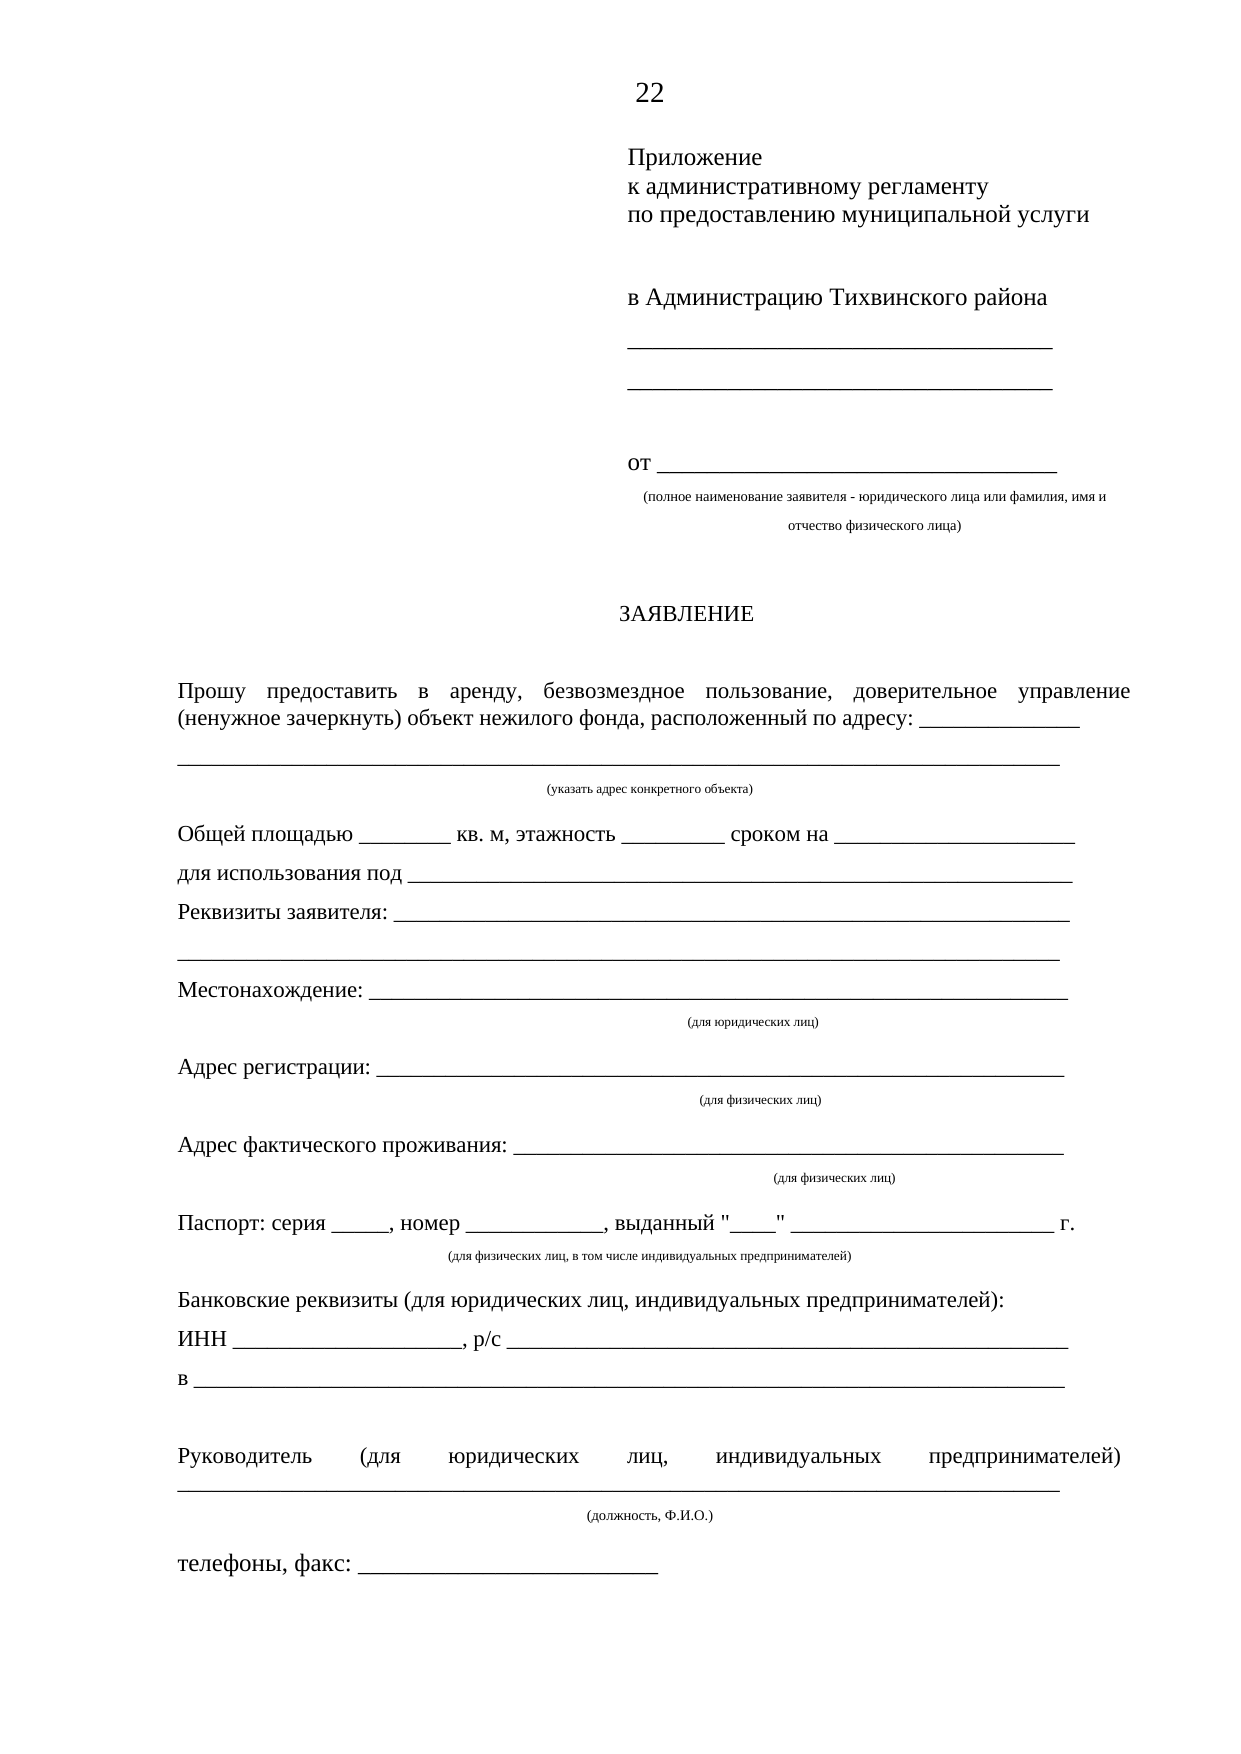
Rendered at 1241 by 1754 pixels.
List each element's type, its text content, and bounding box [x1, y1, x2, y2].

text _____________________________________________________________________________ [177, 742, 1122, 769]
text (указать адрес конкретного объекта) [177, 781, 1122, 808]
text ИНН ____________________, р/с _________________________________________________ [177, 1325, 1122, 1352]
text Местонахождение: _____________________________________________________________ [177, 976, 1122, 1002]
text (для юридических лиц) [384, 1014, 1122, 1041]
text Приложение к административному регламенту по предоставлению муниципальной услуги [627, 142, 1122, 228]
text (для физических лиц) [546, 1170, 1122, 1196]
text в Администрацию Тихвинского района [627, 282, 1122, 311]
text для использования под __________________________________________________________ [177, 859, 1122, 885]
text (для физических лиц, в том числе индивидуальных предпринимателей) [177, 1248, 1122, 1274]
text _____________________________________________________________________________ [177, 937, 1122, 963]
text Банковские реквизиты (для юридических лиц, индивидуальных предпринимателей): [177, 1286, 1122, 1313]
text __________________________________ [627, 364, 1122, 393]
text ЗАЯВЛЕНИЕ [177, 599, 1122, 626]
text __________________________________ [627, 323, 1122, 352]
text (должность, Ф.И.О.) [177, 1507, 1122, 1536]
text (полное наименование заявителя ‑ юридического лица или фамилия, имя и отчество физического лица) [627, 488, 1122, 546]
text (для физических лиц) [399, 1092, 1122, 1118]
text Прошу предоставить в аренду, безвозмездное пользование, доверительное управление (ненужное зачеркнуть) объект нежилого фонда, расположенный по адресу: ______________ [177, 677, 1132, 730]
text от ________________________________ [627, 447, 1122, 476]
text Руководитель (для юридических лиц, индивидуальных предпринимателей) _____________________________________________________________________________ [177, 1442, 1122, 1494]
text Адрес фактического проживания: ________________________________________________ [177, 1131, 1122, 1157]
text Общей площадью ________ кв. м, этажность _________ сроком на _____________________ [177, 820, 1122, 847]
text телефоны, факс: ________________________ [177, 1548, 1122, 1577]
text Паспорт: серия _____, номер ____________, выданный "____" _______________________ г. [177, 1209, 1122, 1235]
text в ____________________________________________________________________________ [177, 1364, 1122, 1391]
text Адрес регистрации: ____________________________________________________________ [177, 1053, 1122, 1080]
text Реквизиты заявителя: ___________________________________________________________ [177, 898, 1122, 924]
